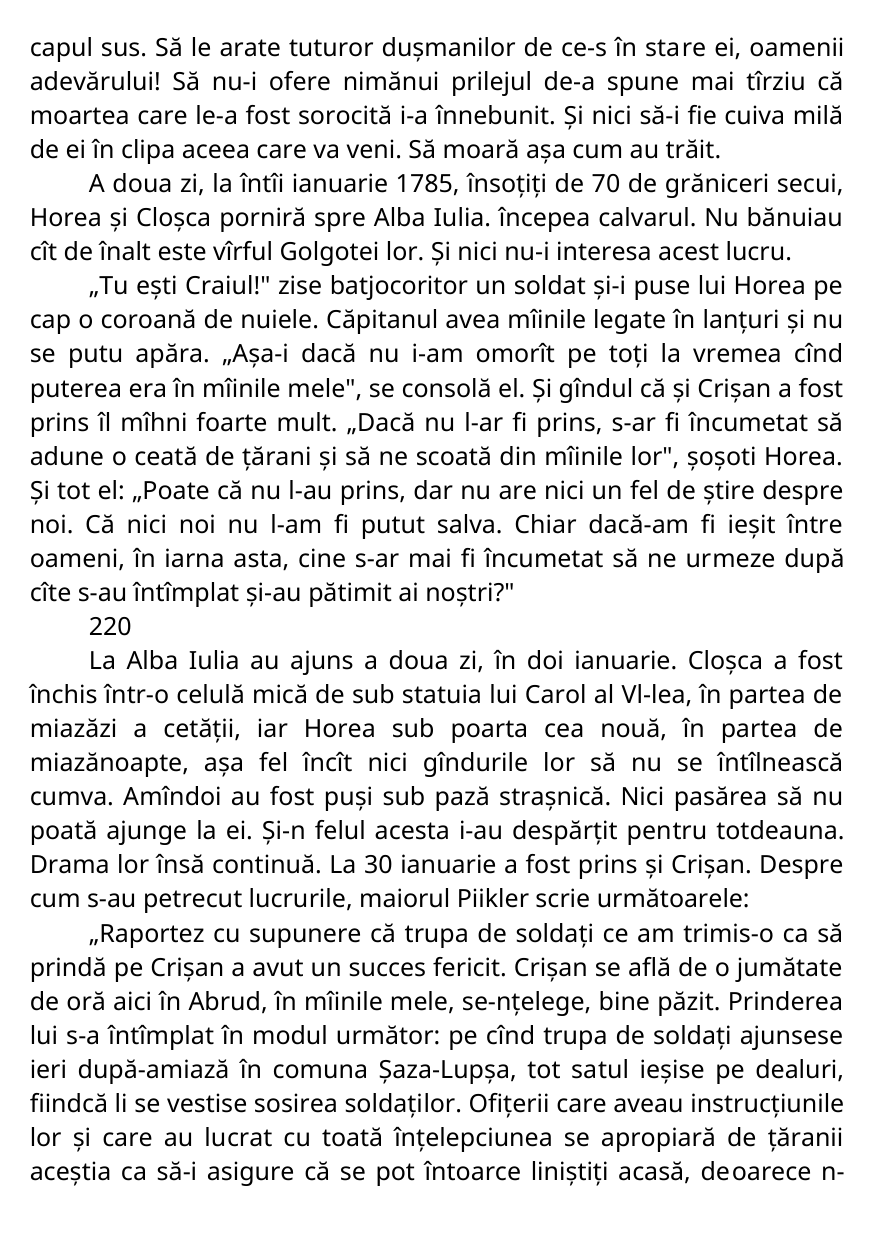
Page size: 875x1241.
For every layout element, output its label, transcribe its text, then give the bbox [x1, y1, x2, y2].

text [29, 29, 844, 166]
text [29, 915, 844, 1188]
text La Alba Iulia au ajuns a doua zi, în doi ianuarie. Cloşca a fost închis într-o celulă mică de sub statuia lui Carol al Vl-lea, în partea de miazăzi a cetăţii, iar Horea sub poarta cea nouă, în partea de miazănoapte, aşa fel încît nici gîndurile lor să nu se întîlnească cumva. Amîndoi au fost puşi sub pază straşnică. Nici pasărea să nu poată ajunge la ei. Şi-n felul acesta i-au despărţit pentru totdeauna. Drama lor însă continuă. La 30 ianuarie a fost prins şi Crişan. Despre cum s-au petrecut lucrurile, maiorul Piikler scrie următoarele: [29, 643, 844, 915]
text „Tu eşti Craiul!" zise batjocoritor un soldat şi-i puse lui Horea pe cap o coroană de nuiele. Căpitanul avea mîinile legate în lanţuri şi nu se putu apăra. „Aşa-i dacă nu i-am omorît pe toţi la vremea cînd puterea era în mîinile mele", se consolă el. Şi gîndul că şi Crişan a fost prins îl mîhni foarte mult. „Dacă nu l-ar fi prins, s-ar fi încumetat să adune o ceată de ţărani şi să ne scoată din mîinile lor", şoşoti Horea. Şi tot el: „Poate că nu l-au prins, dar nu are nici un fel de ştire despre noi. Că nici noi nu l-am fi putut salva. Chiar dacă-am fi ieşit între oameni, în iarna asta, cine s-ar mai fi încumetat să ne urmeze după cîte s-au întîmplat şi-au pătimit ai noştri?" [29, 268, 844, 609]
text 215 [29, 609, 844, 643]
text A doua zi, la întîi ianuarie 1785, însoţiţi de 70 de grăniceri secui, Horea şi Cloşca porniră spre Alba Iulia. începea calvarul. Nu bănuiau cît de înalt este vîrful Golgotei lor. Şi nici nu-i interesa acest lucru. [29, 166, 844, 268]
